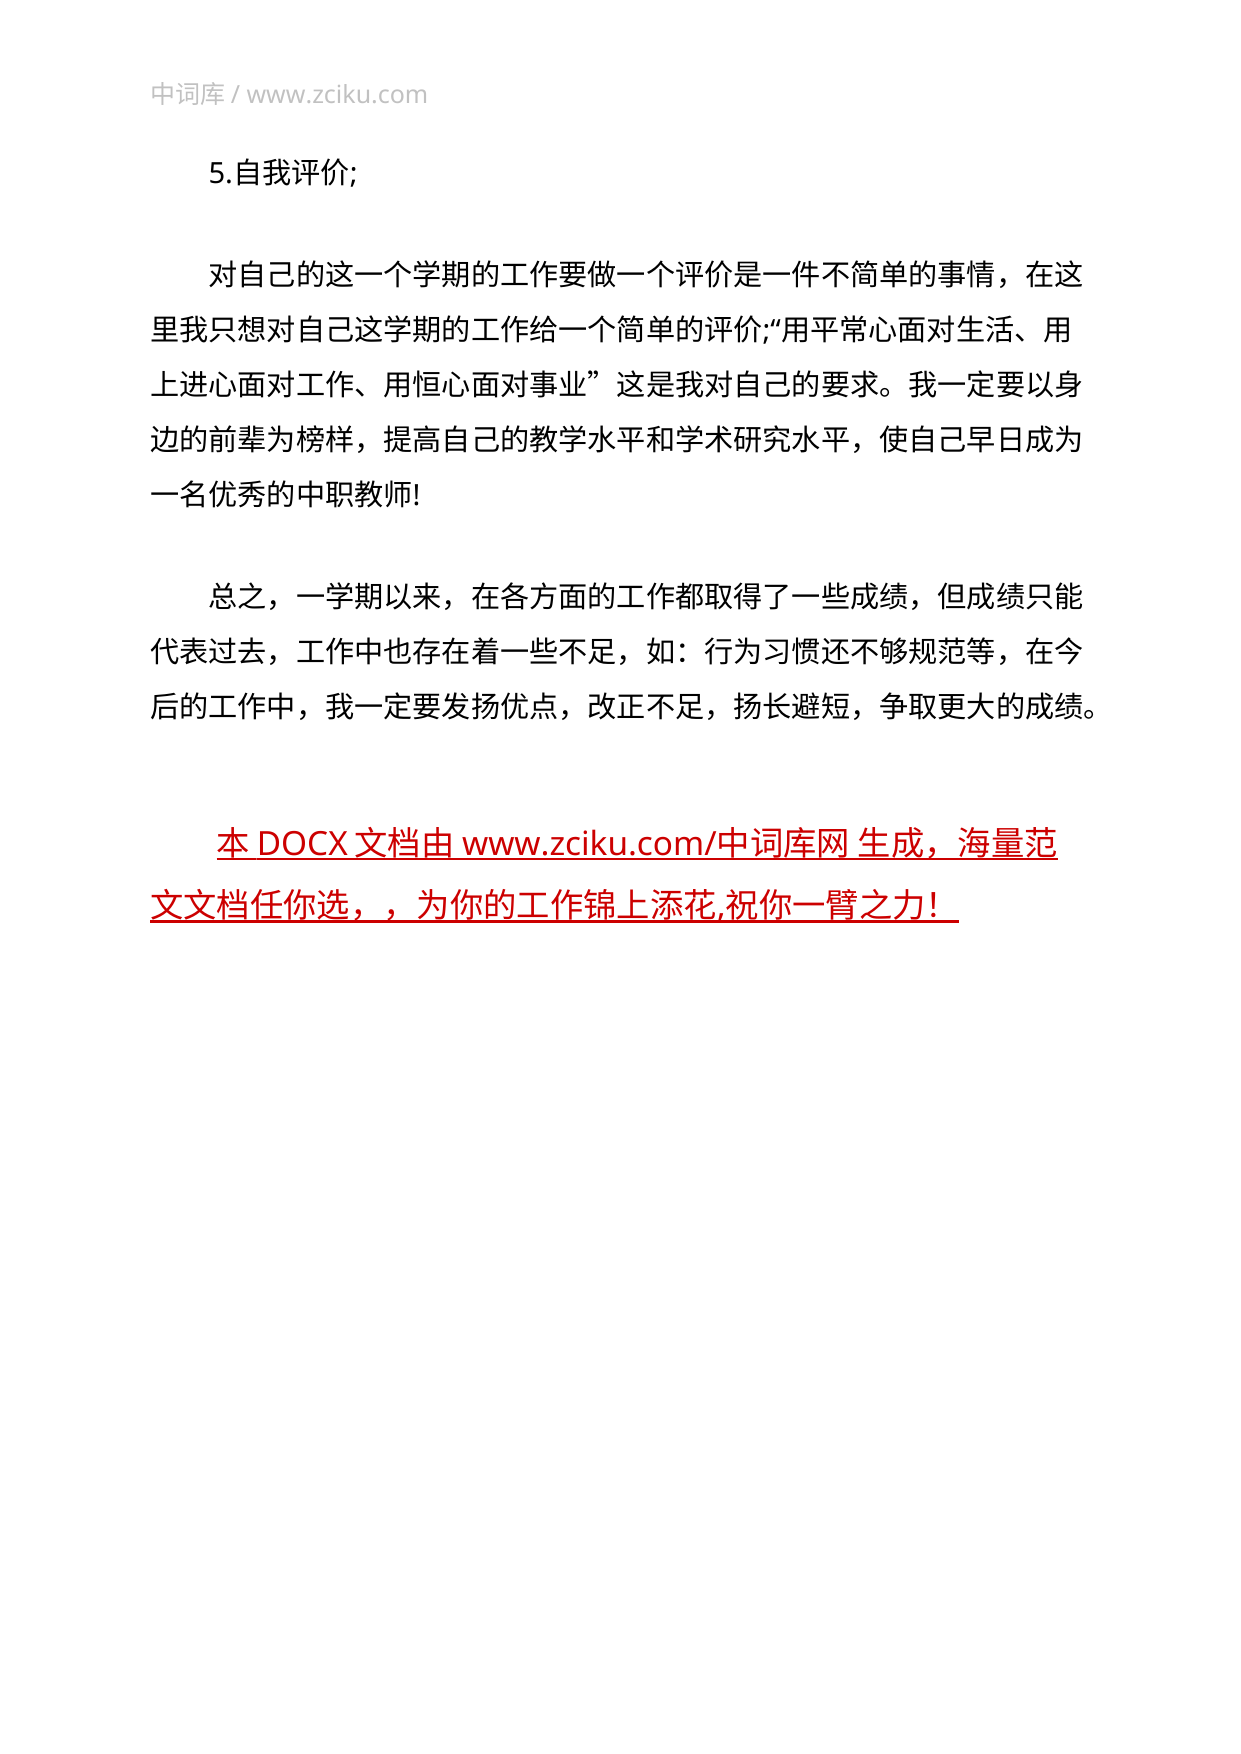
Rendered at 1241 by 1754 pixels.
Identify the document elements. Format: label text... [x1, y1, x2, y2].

text 本DOCX文档由 www.zciku.com/中词库网 生成，海量范文文档任你选，，为你的工作锦上添花,祝你一臂之力！ [150, 816, 1090, 928]
text 总之，一学期以来，在各方面的工作都取得了一些成绩，但成绩只能代表过去，工作中也存在着一些不足，如：行为习惯还不够规范等，在今后的工作中，我一定要发扬优点，改正不足，扬长避短，争取更大的成绩。 [150, 574, 1090, 726]
text 5.自我评价; [150, 150, 1090, 192]
text 对自己的这一个学期的工作要做一个评价是一件不简单的事情，在这里我只想对自己这学期的工作给一个简单的评价;“用平常心面对生活、用上进心面对工作、用恒心面对事业”这是我对自己的要求。我一定要以身边的前辈为榜样，提高自己的教学水平和学术研究水平，使自己早日成为一名优秀的中职教师! [150, 252, 1090, 514]
